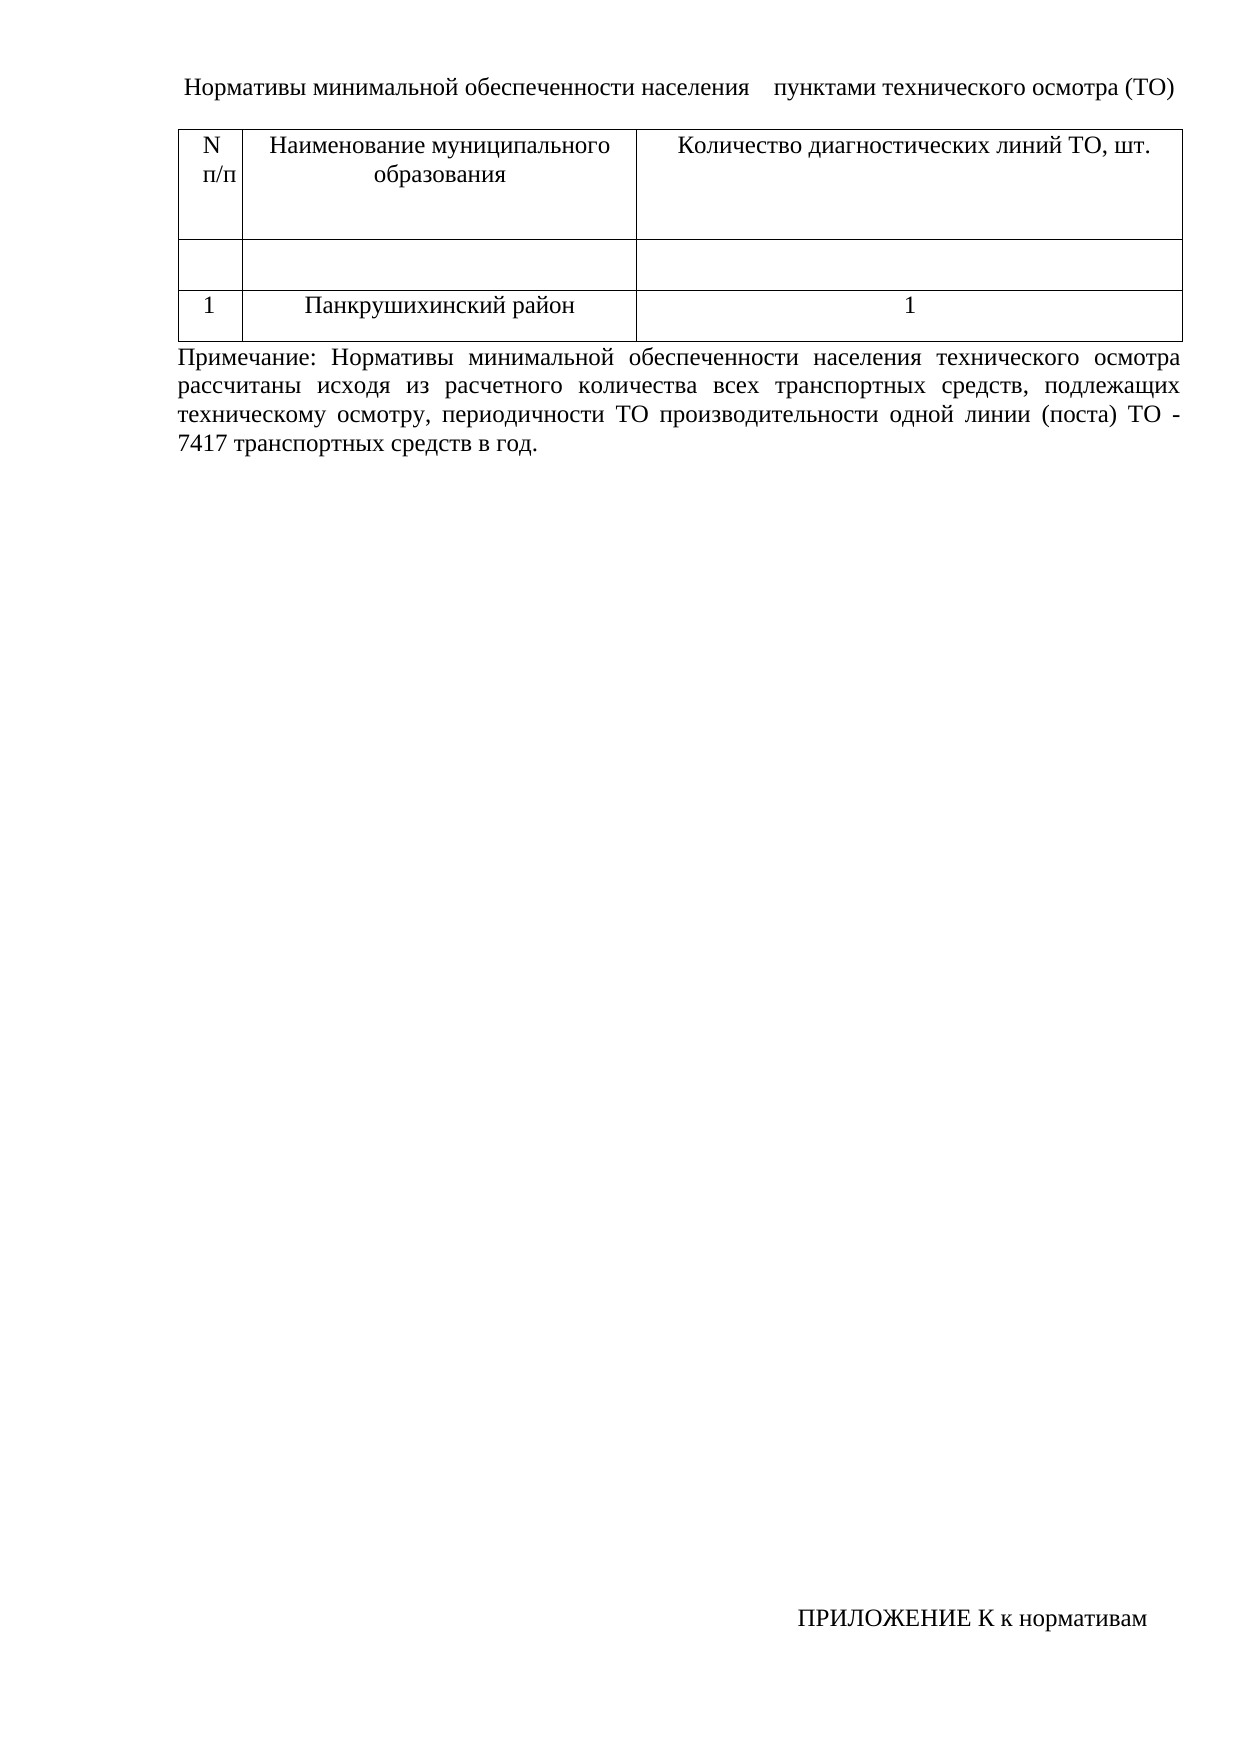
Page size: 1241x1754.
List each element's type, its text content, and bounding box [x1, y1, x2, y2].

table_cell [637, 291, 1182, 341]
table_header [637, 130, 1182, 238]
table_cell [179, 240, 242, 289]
text Нормативы минимальной обеспеченности населения пунктами технического осмотра (ТО) [177, 72, 1181, 100]
text Примечание: Нормативы минимальной обеспеченности населения технического осмотра рассчитаны исходя из расчетного количества всех транспортных средств, подлежащих техническому осмотру, периодичности ТО производительности одной линии (поста) ТО - 7417 транспортных средств в год. [177, 342, 1181, 457]
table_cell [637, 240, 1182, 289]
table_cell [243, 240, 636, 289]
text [797, 1603, 1196, 1632]
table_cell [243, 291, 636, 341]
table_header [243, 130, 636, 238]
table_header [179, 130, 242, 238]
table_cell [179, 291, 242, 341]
